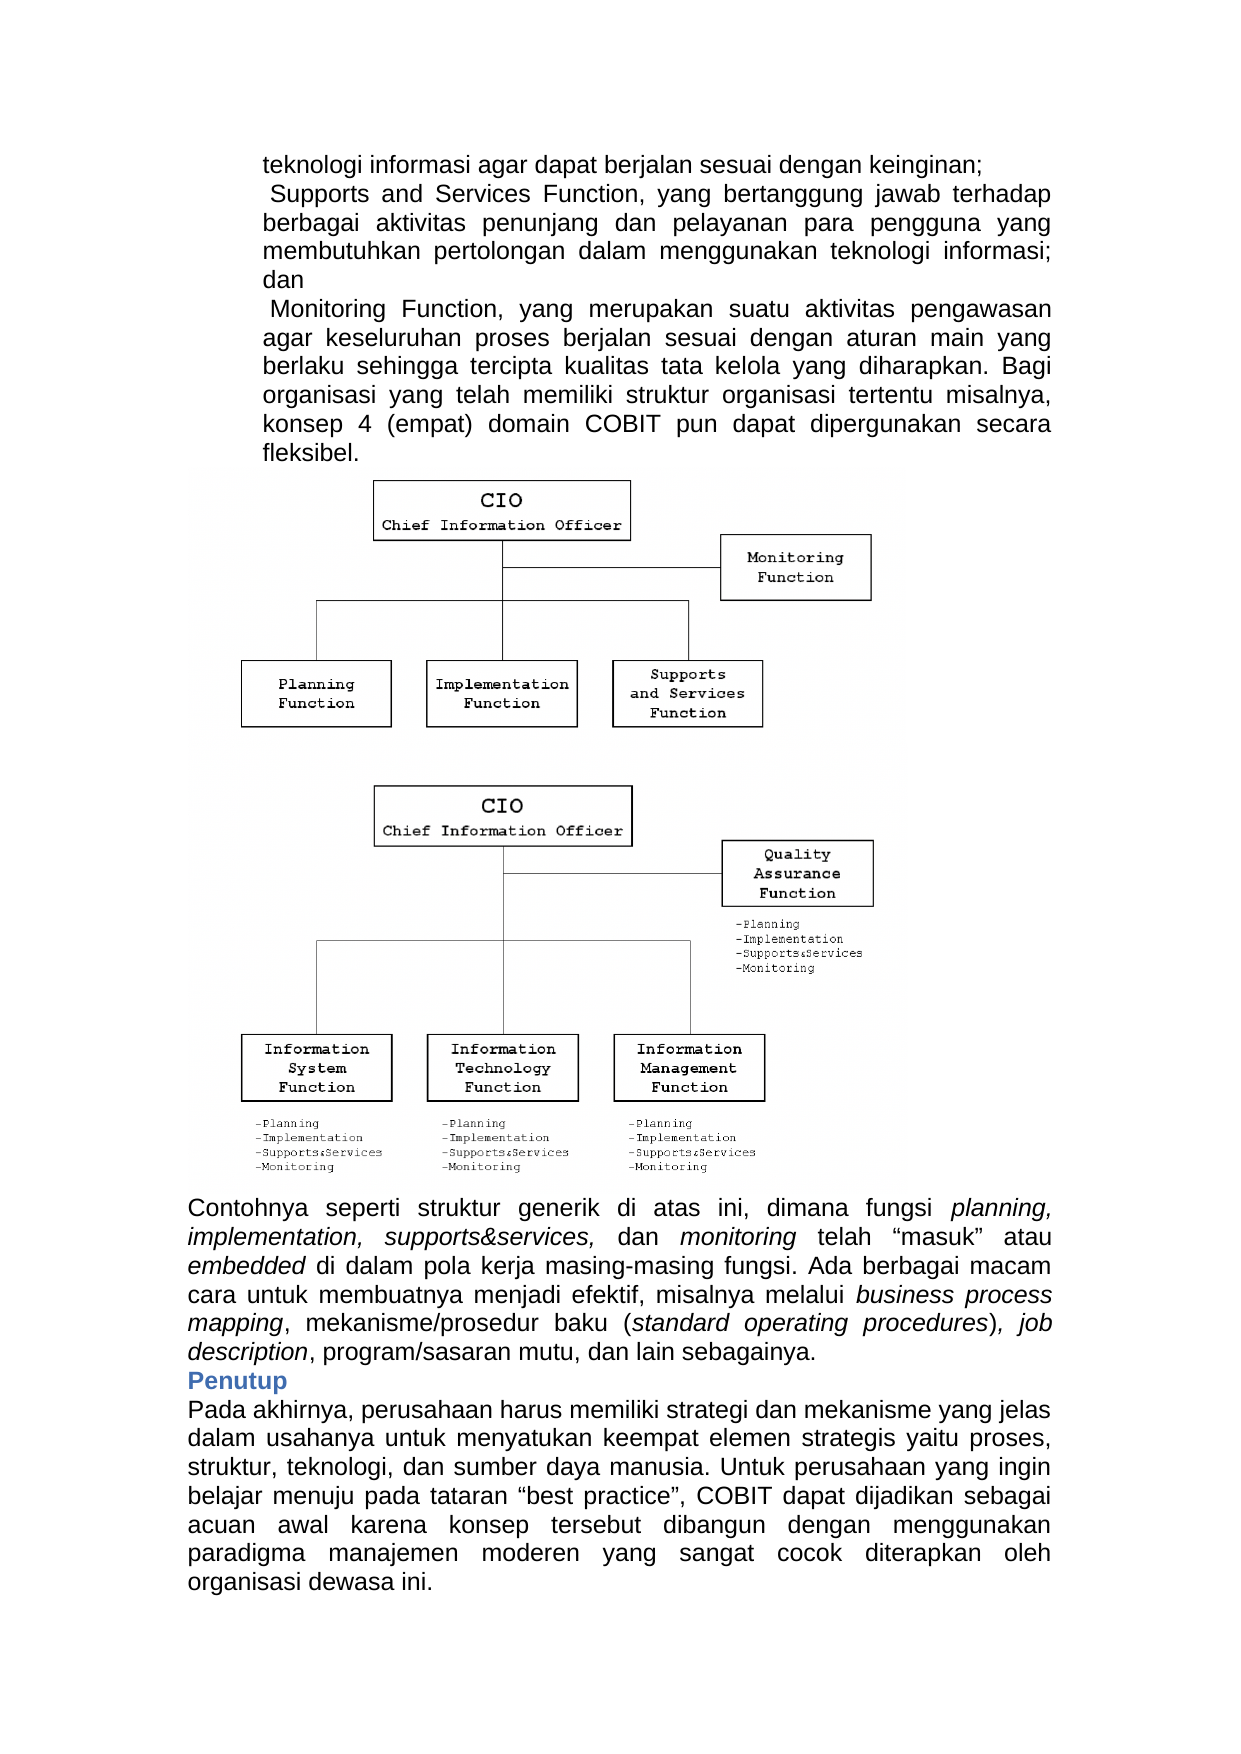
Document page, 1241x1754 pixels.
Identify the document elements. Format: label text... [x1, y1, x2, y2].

text Pada akhirnya, perusahaan harus memiliki strategi dan mekanisme yang jelas dalam usahanya untuk menyatukan keempat elemen strategis yaitu proses, struktur, teknologi, dan sumber daya manusia. Untuk perusahaan yang ingin belajar menuju pada tataran “best practice”, COBIT dapat dijadikan sebagai acuan awal karena konsep tersebut dibangun dengan menggunakan paradigma manajemen moderen yang sangat cocok diterapkan oleh organisasi dewasa ini. [187, 1394, 1053, 1596]
text Contohnya seperti struktur generik di atas ini, dimana fungsi planning, implementation, supports&services, dan monitoring telah “masuk” atau embedded di dalam pola kerja masing-masing fungsi. Ada berbagai macam cara untuk membuatnya menjadi efektif, misalnya melalui business process mapping, mekanisme/prosedur baku (standard operating procedures), job description, program/sasaran mutu, dan lain sebagainya. [187, 1193, 1053, 1366]
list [187, 150, 1053, 179]
picture [187, 466, 909, 1194]
list Supports and Services Function, yang bertanggung jawab terhadap berbagai aktivitas penunjang dan pelayanan para pengguna yang membutuhkan pertolongan dalam menggunakan teknologi informasi; dan [187, 179, 1053, 294]
text Penutup [187, 1366, 1053, 1394]
list Monitoring Function, yang merupakan suatu aktivitas pengawasan agar keseluruhan proses berjalan sesuai dengan aturan main yang berlaku sehingga tercipta kualitas tata kelola yang diharapkan. Bagi organisasi yang telah memiliki struktur organisasi tertentu misalnya, konsep 4 (empat) domain COBIT pun dapat dipergunakan secara fleksibel. [187, 294, 1053, 466]
